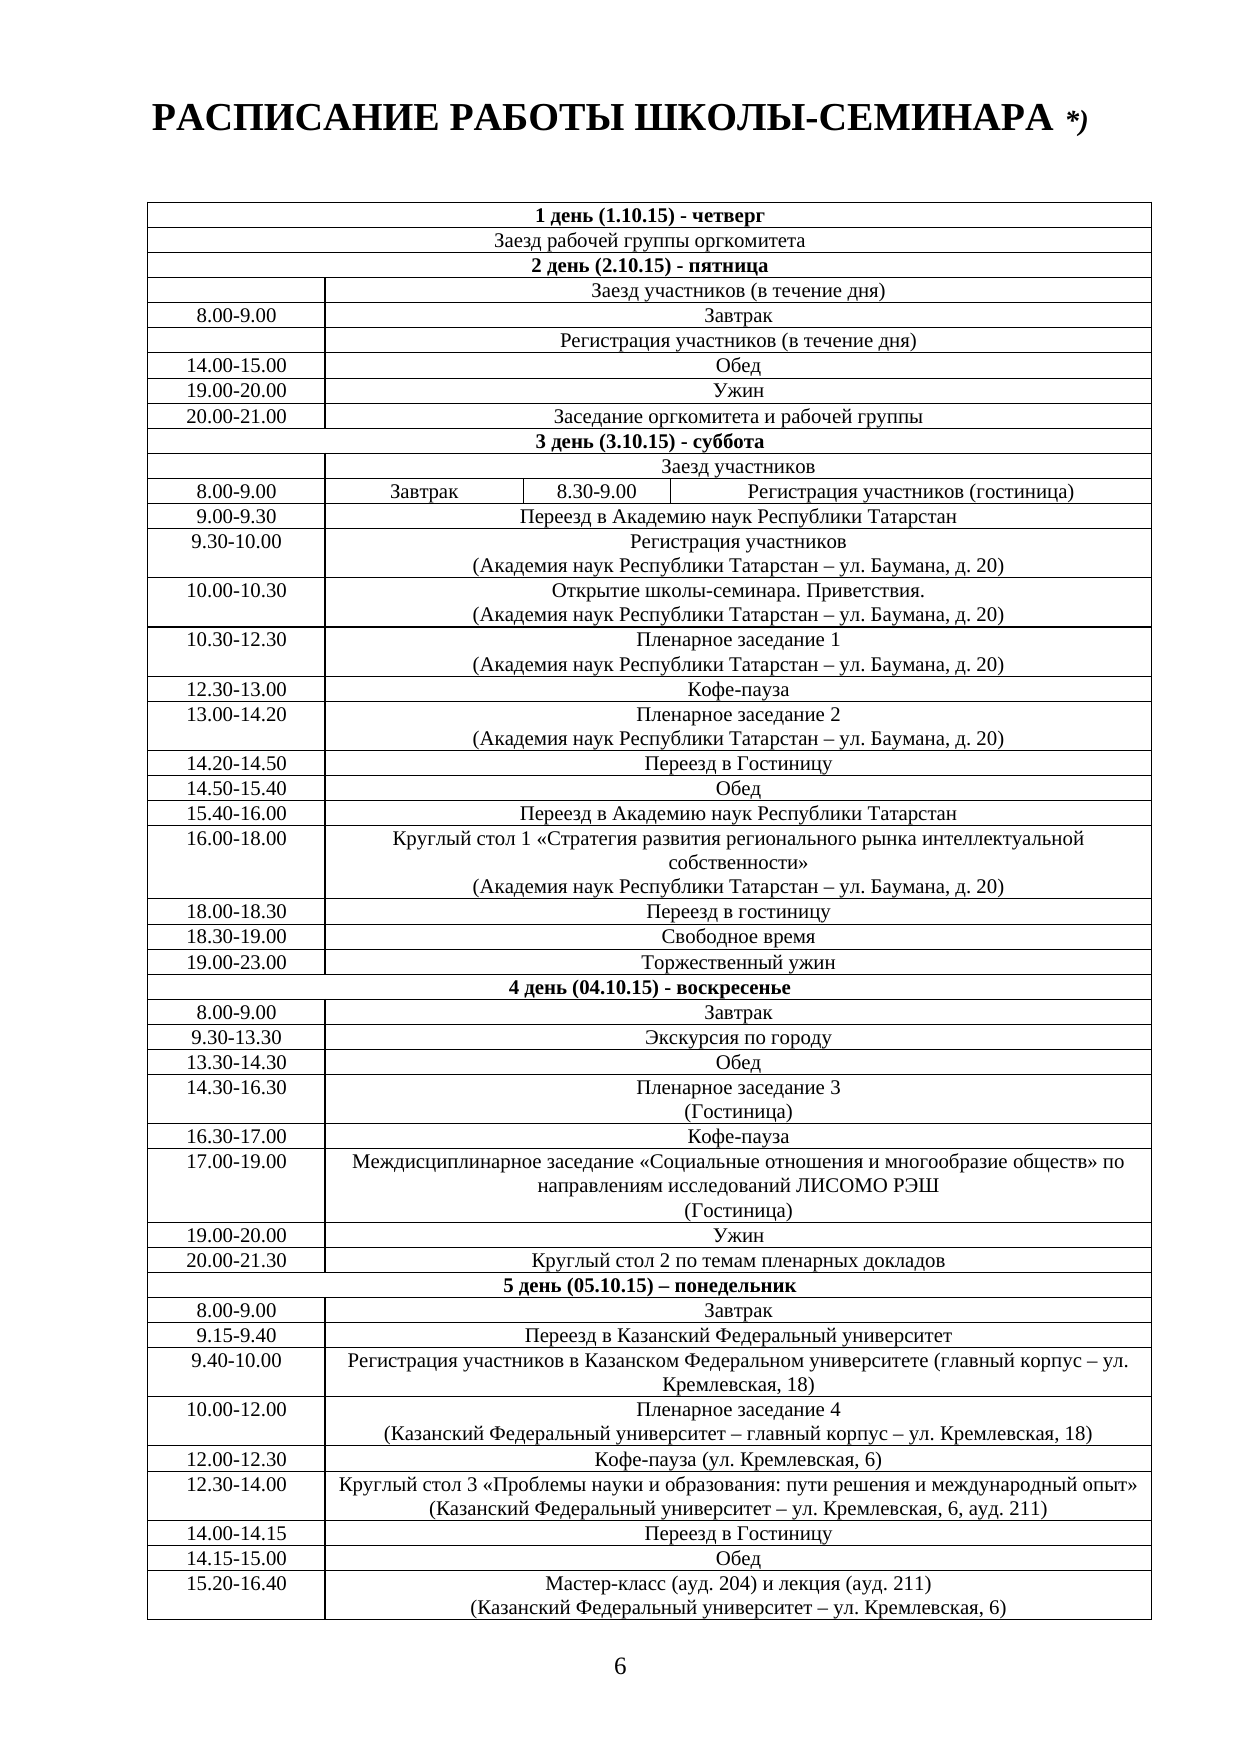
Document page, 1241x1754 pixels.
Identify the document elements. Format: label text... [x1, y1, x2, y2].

table_cell 10.00-10.30 [148, 578, 324, 626]
table_cell 20.00-21.00 [148, 404, 324, 428]
table_cell Переезд в Академию наук Республики Татарстан [326, 504, 1151, 528]
table_header 1 день (1.10.15) - четверг [148, 203, 1151, 227]
table_cell 4 день (04.10.15) - воскресенье [148, 975, 1151, 999]
table_cell Круглый стол 1 «Стратегия развития регионального рынка интеллектуальной собственности» (Академия наук Республики Татарстан – ул. Баумана, д. 20) [326, 826, 1151, 898]
table_cell Пленарное заседание 3 (Гостиница) [326, 1075, 1151, 1123]
table_cell 8.00-9.00 [148, 303, 324, 327]
table_cell 15.40-16.00 [148, 801, 324, 825]
table_cell 8.00-9.00 [148, 1298, 324, 1322]
table_cell 14.00-14.15 [148, 1521, 324, 1545]
table_cell Регистрация участников (в течение дня) [326, 328, 1151, 352]
table_cell 8.30-9.00 [524, 479, 670, 503]
table_cell 19.00-23.00 [148, 950, 324, 974]
table_cell Заседание оргкомитета и рабочей группы [326, 404, 1151, 428]
table_cell Свободное время [326, 925, 1151, 948]
table_cell Пленарное заседание 2 (Академия наук Республики Татарстан – ул. Баумана, д. 20) [326, 702, 1151, 750]
table_cell 19.00-20.00 [148, 379, 324, 402]
table_cell Круглый стол 3 «Проблемы науки и образования: пути решения и международный опыт» (Казанский Федеральный университет – ул. Кремлевская, 6, ауд. 211) [326, 1472, 1151, 1520]
table_cell 14.15-15.00 [148, 1546, 324, 1570]
table_cell Междисциплинарное заседание «Социальные отношения и многообразие обществ» по направлениям исследований ЛИСОМО РЭШ (Гостиница) [326, 1149, 1151, 1222]
table_cell 13.00-14.20 [148, 702, 324, 750]
table_cell Переезд в Академию наук Республики Татарстан [326, 801, 1151, 825]
table_cell Обед [326, 776, 1151, 800]
table_cell 9.30-10.00 [148, 529, 324, 577]
table_cell Круглый стол 2 по темам пленарных докладов [326, 1248, 1151, 1272]
table_cell Переезд в Казанский Федеральный университет [326, 1323, 1151, 1347]
table_cell 8.00-9.00 [148, 1000, 324, 1024]
table_cell 13.30-14.30 [148, 1050, 324, 1074]
table_cell Мастер-класс (ауд. 204) и лекция (ауд. 211) (Казанский Федеральный университет – ул. Кремлевская, 6) [326, 1571, 1151, 1619]
table_cell Переезд в гостиницу [326, 899, 1151, 923]
table_cell Пленарное заседание 4 (Казанский Федеральный университет – главный корпус – ул. Кремлевская, 18) [326, 1397, 1151, 1445]
table_cell [148, 454, 324, 478]
table_cell Регистрация участников в Казанском Федеральном университете (главный корпус – ул. Кремлевская, 18) [326, 1348, 1151, 1396]
table_cell Обед [326, 353, 1151, 377]
table_cell Заезд участников (в течение дня) [326, 278, 1151, 302]
table_cell 14.50-15.40 [148, 776, 324, 800]
table_cell Завтрак [326, 479, 523, 503]
table_cell 19.00-20.00 [148, 1223, 324, 1247]
table_cell Ужин [326, 379, 1151, 402]
table_cell Заезд рабочей группы оргкомитета [148, 228, 1151, 252]
table_cell 10.30-12.30 [148, 628, 324, 676]
table_cell 14.30-16.30 [148, 1075, 324, 1123]
table_cell 12.30-14.00 [148, 1472, 324, 1520]
table_cell 10.00-12.00 [148, 1397, 324, 1445]
table_cell 17.00-19.00 [148, 1149, 324, 1222]
table_cell 15.20-16.40 [148, 1571, 324, 1619]
table_cell [148, 328, 324, 352]
table_cell 3 день (3.10.15) - суббота [148, 429, 1151, 453]
subtitle РАСПИСАНИЕ РАБОТЫ ШКОЛЫ-СЕМИНАРА *) [148, 94, 1092, 139]
table_cell Пленарное заседание 1 (Академия наук Республики Татарстан – ул. Баумана, д. 20) [326, 628, 1151, 676]
table_cell Заезд участников [326, 454, 1151, 478]
table_cell Кофе-пауза [326, 677, 1151, 701]
table_cell 18.00-18.30 [148, 899, 324, 923]
table_cell Обед [326, 1546, 1151, 1570]
table_cell Ужин [326, 1223, 1151, 1247]
table_cell 9.15-9.40 [148, 1323, 324, 1347]
table_cell 16.00-18.00 [148, 826, 324, 898]
table_cell Регистрация участников (Академия наук Республики Татарстан – ул. Баумана, д. 20) [326, 529, 1151, 577]
table_cell Завтрак [326, 303, 1151, 327]
table_cell Торжественный ужин [326, 950, 1151, 974]
table_cell 9.40-10.00 [148, 1348, 324, 1396]
table_cell 20.00-21.30 [148, 1248, 324, 1272]
table_cell 18.30-19.00 [148, 925, 324, 948]
table_cell Обед [326, 1050, 1151, 1074]
table_cell Регистрация участников (гостиница) [671, 479, 1151, 503]
table_cell Переезд в Гостиницу [326, 1521, 1151, 1545]
table_cell Завтрак [326, 1298, 1151, 1322]
table_cell Экскурсия по городу [326, 1025, 1151, 1049]
table_cell Завтрак [326, 1000, 1151, 1024]
table_cell 12.00-12.30 [148, 1446, 324, 1471]
table_cell 8.00-9.00 [148, 479, 324, 503]
table_cell Кофе-пауза (ул. Кремлевская, 6) [326, 1446, 1151, 1471]
table_cell 12.30-13.00 [148, 677, 324, 701]
table_cell [148, 278, 324, 302]
table_cell 14.20-14.50 [148, 751, 324, 775]
table_cell Кофе-пауза [326, 1124, 1151, 1148]
table_cell Переезд в Гостиницу [326, 751, 1151, 775]
table_cell 2 день (2.10.15) - пятница [148, 253, 1151, 277]
table_cell 9.00-9.30 [148, 504, 324, 528]
table_cell Открытие школы-семинара. Приветствия. (Академия наук Республики Татарстан – ул. Баумана, д. 20) [326, 578, 1151, 626]
table_cell 16.30-17.00 [148, 1124, 324, 1148]
table_cell 5 день (05.10.15) – понедельник [148, 1273, 1151, 1297]
table_cell 9.30-13.30 [148, 1025, 324, 1049]
table_cell 14.00-15.00 [148, 353, 324, 377]
